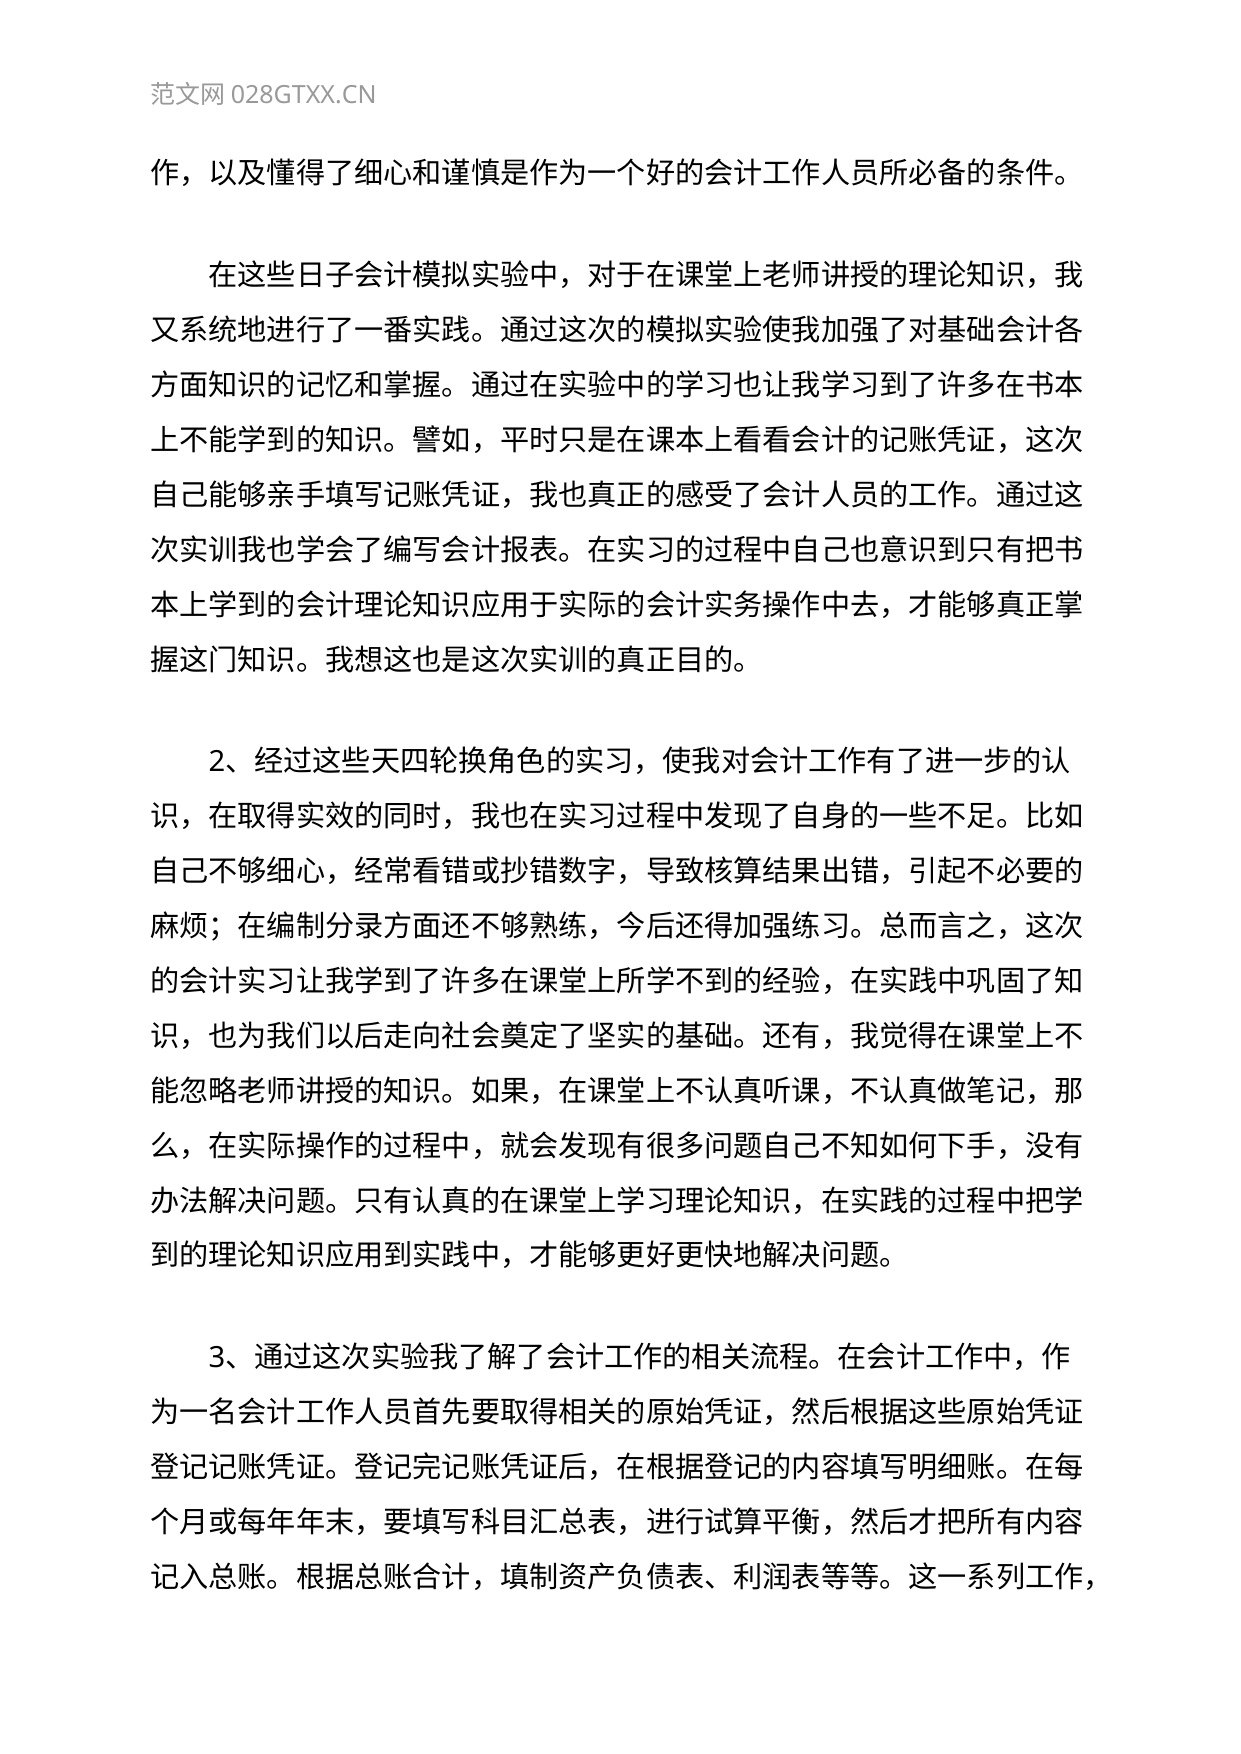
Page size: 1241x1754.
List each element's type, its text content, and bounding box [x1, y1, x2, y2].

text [150, 150, 1090, 192]
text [150, 1334, 1090, 1596]
text 2、经过这些天四轮换角色的实习，使我对会计工作有了进一步的认识，在取得实效的同时，我也在实习过程中发现了自身的一些不足。比如自己不够细心，经常看错或抄错数字，导致核算结果出错，引起不必要的麻烦；在编制分录方面还不够熟练，今后还得加强练习。总而言之，这次的会计实习让我学到了许多在课堂上所学不到的经验，在实践中巩固了知识，也为我们以后走向社会奠定了坚实的基础。还有，我觉得在课堂上不能忽略老师讲授的知识。如果，在课堂上不认真听课，不认真做笔记，那么，在实际操作的过程中，就会发现有很多问题自己不知如何下手，没有办法解决问题。只有认真的在课堂上学习理论知识，在实践的过程中把学到的理论知识应用到实践中，才能够更好更快地解决问题。 [150, 738, 1090, 1274]
text 在这些日子会计模拟实验中，对于在课堂上老师讲授的理论知识，我又系统地进行了一番实践。通过这次的模拟实验使我加强了对基础会计各方面知识的记忆和掌握。通过在实验中的学习也让我学习到了许多在书本上不能学到的知识。譬如，平时只是在课本上看看会计的记账凭证，这次自己能够亲手填写记账凭证，我也真正的感受了会计人员的工作。通过这次实训我也学会了编写会计报表。在实习的过程中自己也意识到只有把书本上学到的会计理论知识应用于实际的会计实务操作中去，才能够真正掌握这门知识。我想这也是这次实训的真正目的。 [150, 252, 1090, 678]
